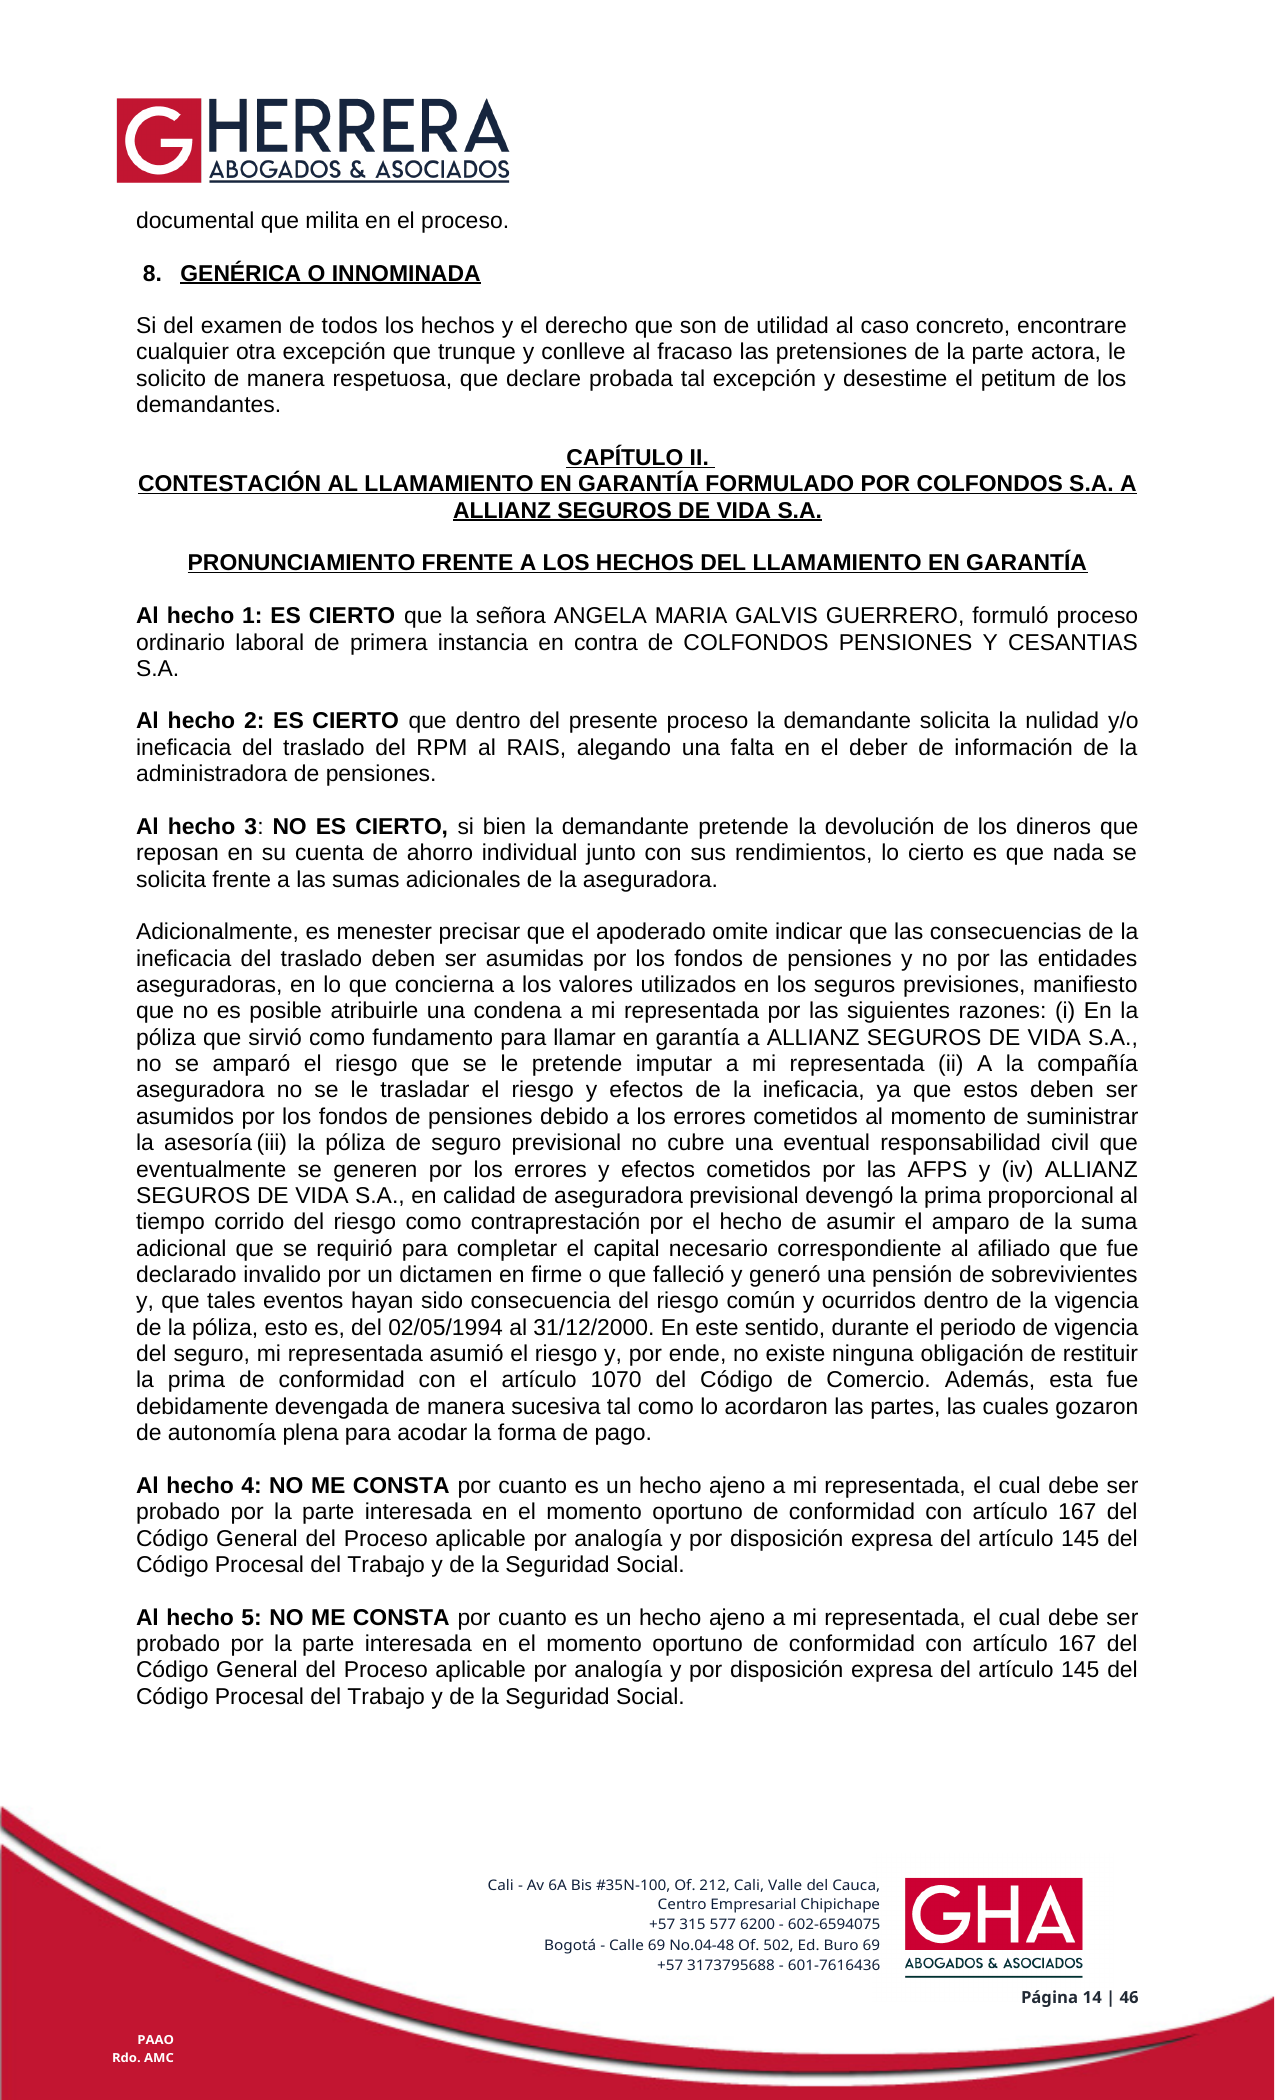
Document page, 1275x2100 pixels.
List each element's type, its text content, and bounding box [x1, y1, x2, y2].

text Si del examen de todos los hechos y el derecho que son de utilidad al caso concreto, encontrare cualquier otra excepción que trunque y conlleve al fracaso las pretensiones de la parte actora, le solicito de manera respetuosa, que declare probada tal excepción y desestime el petitum de los demandantes. [136, 312, 1128, 418]
picture [0, 1793, 1275, 2100]
text Al hecho 1: ES CIERTO que la señora ANGELA MARIA GALVIS GUERRERO, formuló proceso ordinario laboral de primera instancia en contra de COLFONDOS PENSIONES Y CESANTIAS S.A. [136, 602, 1139, 681]
text Al hecho 4: NO ME CONSTA por cuanto es un hecho ajeno a mi representada, el cual debe ser probado por la parte interesada en el momento oportuno de conformidad con artículo 167 del Código General del Proceso aplicable por analogía y por disposición expresa del artículo 145 del Código Procesal del Trabajo y de la Seguridad Social. [136, 1472, 1139, 1577]
text Al hecho 5: NO ME CONSTA por cuanto es un hecho ajeno a mi representada, el cual debe ser probado por la parte interesada en el momento oportuno de conformidad con artículo 167 del Código General del Proceso aplicable por analogía y por disposición expresa del artículo 145 del Código Procesal del Trabajo y de la Seguridad Social. [136, 1603, 1139, 1709]
text Al hecho 3: NO ES CIERTO, si bien la demandante pretende la devolución de los dineros que reposan en su cuenta de ahorro individual junto con sus rendimientos, lo cierto es que nada se solicita frente a las sumas adicionales de la aseguradora. [136, 813, 1139, 892]
text PRONUNCIAMIENTO FRENTE A LOS HECHOS DEL LLAMAMIENTO EN GARANTÍA [136, 549, 1139, 576]
text CAPÍTULO II. [136, 444, 1139, 470]
text Adicionalmente, es menester precisar que el apoderado omite indicar que las consecuencias de la ineficacia del traslado deben ser asumidas por los fondos de pensiones y no por las entidades aseguradoras, en lo que concierna a los valores utilizados en los seguros previsiones, manifiesto que no es posible atribuirle una condena a mi representada por las siguientes razones: (i) En la póliza que sirvió como fundamento para llamar en garantía a ALLIANZ SEGUROS DE VIDA S.A., no se amparó el riesgo que se le pretende imputar a mi representada (ii) A la compañía aseguradora no se le trasladar el riesgo y efectos de la ineficacia, ya que estos deben ser asumidos por los fondos de pensiones debido a los errores cometidos al momento de suministrar la asesoría (iii) la póliza de seguro previsional no cubre una eventual responsabilidad civil que eventualmente se generen por los errores y efectos cometidos por las AFPS y (iv) ALLIANZ SEGUROS DE VIDA S.A., en calidad de aseguradora previsional devengó la prima proporcional al tiempo corrido del riesgo como contraprestación por el hecho de asumir el amparo de la suma adicional que se requirió para completar el capital necesario correspondiente al afiliado que fue declarado invalido por un dictamen en firme o que falleció y generó una pensión de sobrevivientes y, que tales eventos hayan sido consecuencia del riesgo común y ocurridos dentro de la vigencia de la póliza, esto es, del 02/05/1994 al 31/12/2000. En este sentido, durante el periodo de vigencia del seguro, mi representada asumió el riesgo y, por ende, no existe ninguna obligación de restituir la prima de conformidad con el artículo 1070 del Código de Comercio. Además, esta fue debidamente devengada de manera sucesiva tal como lo acordaron las partes, las cuales gozaron de autonomía plena para acodar la forma de pago. [136, 918, 1139, 1445]
text Al hecho 2: ES CIERTO que dentro del presente proceso la demandante solicita la nulidad y/o ineficacia del traslado del RPM al RAIS, alegando una falta en el deber de información de la administradora de pensiones. [136, 707, 1139, 787]
list GENÉRICA O INNOMINADA [143, 259, 1139, 286]
text CONTESTACIÓN AL LLAMAMIENTO EN GARANTÍA FORMULADO POR COLFONDOS S.A. A ALLIANZ SEGUROS DE VIDA S.A. [136, 470, 1139, 523]
picture [96, 75, 529, 206]
